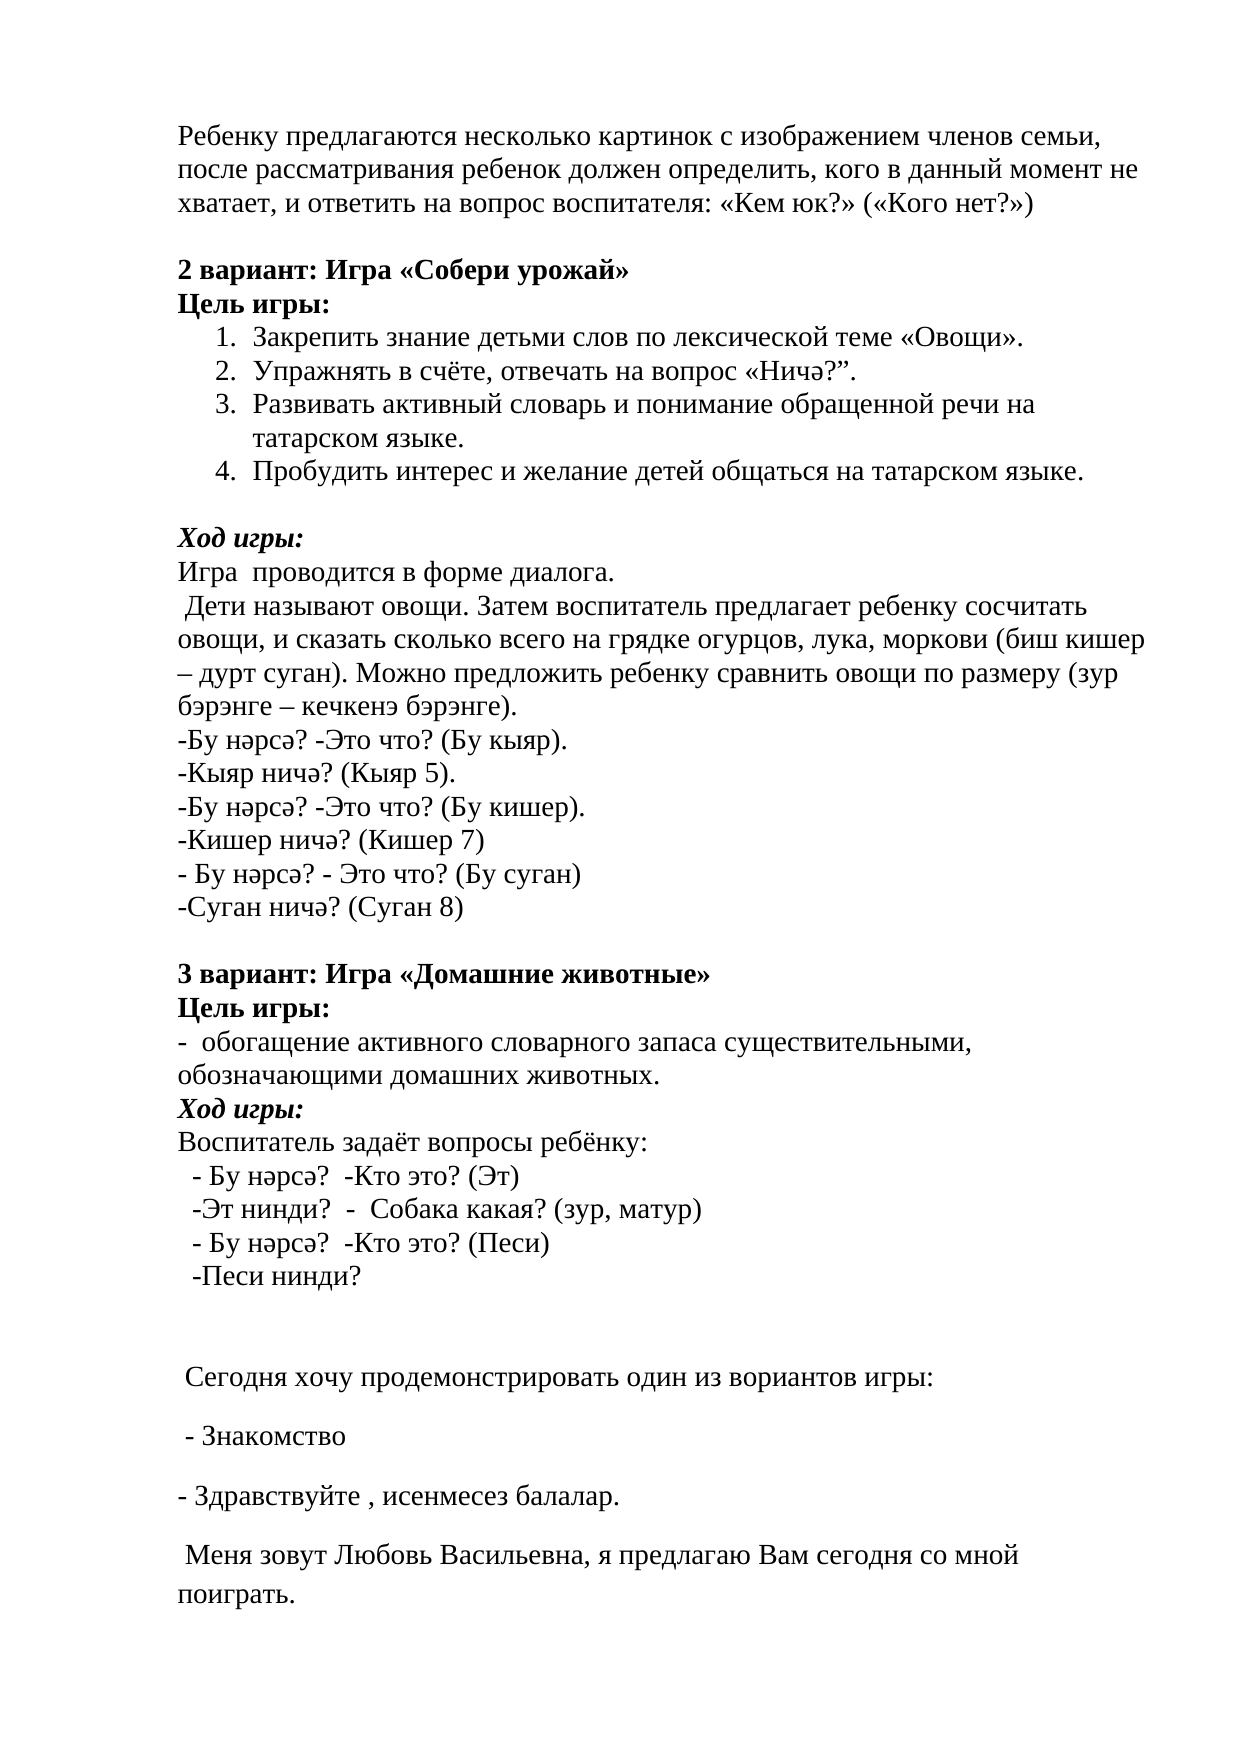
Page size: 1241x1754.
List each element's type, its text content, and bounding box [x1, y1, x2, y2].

text -Суган ничә? (Суган 8) [177, 889, 1152, 923]
text - Здравствуйте , исенмесез балалар. [177, 1478, 1152, 1511]
text Ход игры: [177, 521, 1152, 554]
text - Бу нәрсә? - Это что? (Бу суган) [177, 856, 1152, 889]
list Упражнять в счёте, отвечать на вопрос «Ничә?”. [215, 353, 1152, 386]
text 2 вариант: Игра «Собери урожай» [177, 252, 1152, 286]
text -Кишер ничә? (Кишер 7) [177, 822, 1152, 856]
text - Бу нәрсә? -Кто это? (Песи) [177, 1225, 1152, 1258]
text - Знакомство [177, 1418, 1152, 1452]
text Цель игры: [177, 990, 1152, 1024]
text 3 вариант: Игра «Домашние животные» [177, 957, 1152, 990]
text -Эт нинди? - Собака какая? (зур, матур) [177, 1191, 1152, 1225]
text Воспитатель задаёт вопросы ребёнку: [177, 1124, 1152, 1158]
text Дети называют овощи. Затем воспитатель предлагает ребенку сосчитать овощи, и сказать сколько всего на грядке огурцов, лука, моркови (биш кишер – дурт суган). Можно предложить ребенку сравнить овощи по размеру (зур бэрэнге – кечкенэ бэрэнге). [177, 588, 1152, 722]
list Развивать активный словарь и понимание обращенной речи на татарском языке. [215, 386, 1152, 453]
text Ход игры: [177, 1091, 1152, 1124]
text - Бу нәрсә? -Кто это? (Эт) [177, 1158, 1152, 1191]
text Сегодня хочу продемонстрировать один из вориантов игры: [177, 1359, 1152, 1393]
text -Кыяр ничә? (Кыяр 5). [177, 755, 1152, 789]
text -Бу нәрсә? -Это что? (Бу кыяр). [177, 722, 1152, 755]
text -Песи нинди? [177, 1258, 1152, 1292]
list Закрепить знание детьми слов по лексической теме «Овощи». [215, 319, 1152, 353]
list Пробудить интерес и желание детей общаться на татарском языке. [215, 453, 1152, 487]
text - обогащение активного словарного запаса существительными, обозначающими домашних животных. [177, 1024, 1152, 1091]
text Игра проводится в форме диалога. [177, 554, 1152, 588]
text -Бу нәрсә? -Это что? (Бу кишер). [177, 789, 1152, 822]
text Цель игры: [177, 286, 1152, 319]
text Ребенку предлагаются несколько картинок с изображением членов семьи, после рассматривания ребенок должен определить, кого в данный момент не хватает, и ответить на вопрос воспитателя: «Кем юк?» («Кого нет?») [177, 118, 1152, 219]
text Меня зовут Любовь Васильевна, я предлагаю Вам сегодня со мной поиграть. [177, 1537, 1152, 1609]
